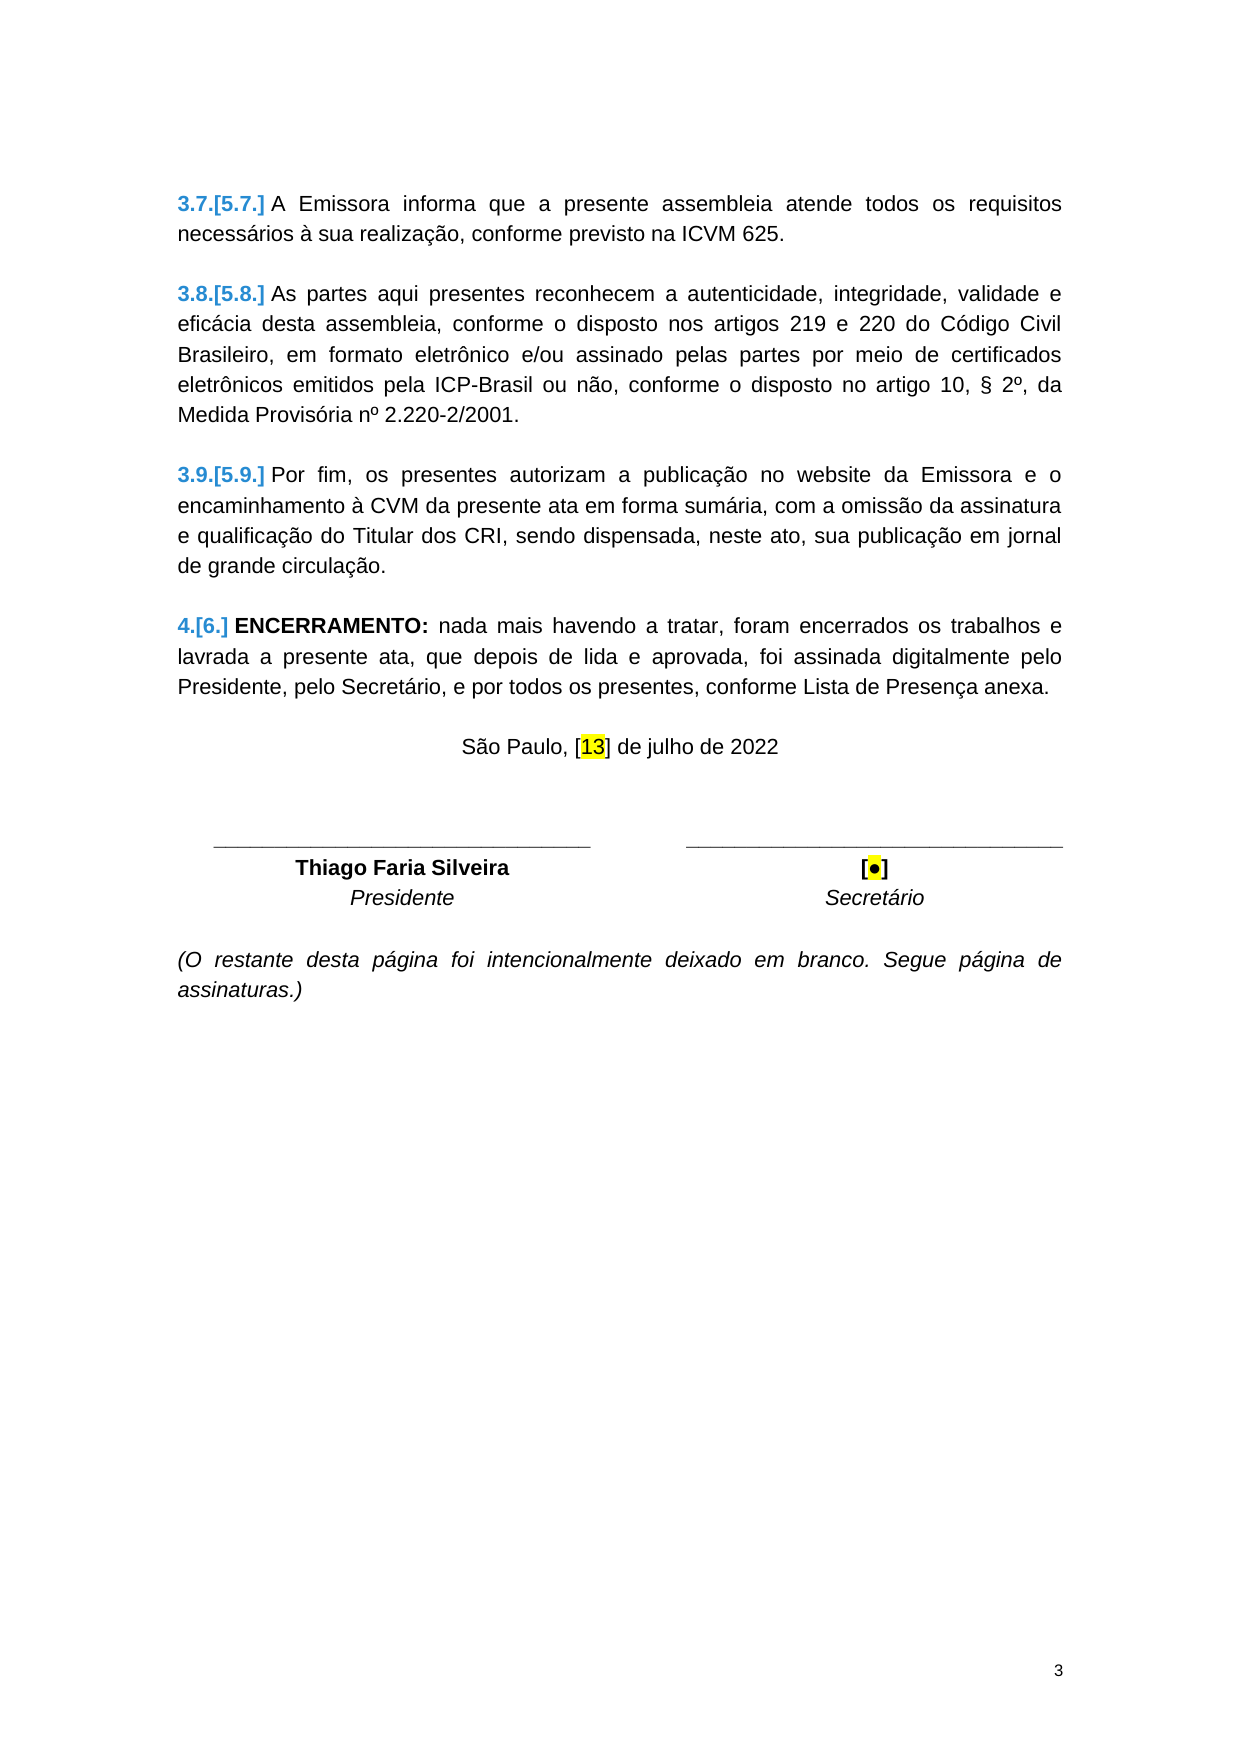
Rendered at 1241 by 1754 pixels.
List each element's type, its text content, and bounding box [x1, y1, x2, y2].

table_header _______________________________ Thiago Faria Silveira Presidente [166, 825, 638, 916]
list A Emissora informa que a presente assembleia atende todos os requisitos necessários à sua realização, conforme previsto na ICVM 625. [177, 191, 1063, 246]
text São Paulo, [13] de julho de 2022 [177, 734, 581, 759]
list ENCERRAMENTO: nada mais havendo a tratar, foram encerrados os trabalhos e lavrada a presente ata, que depois de lida e aprovada, foi assinada digitalmente pelo Presidente, pelo Secretário, e por todos os presentes, conforme Lista de Presença anexa. [177, 613, 1063, 699]
text (O restante desta página foi intencionalmente deixado em branco. Segue página de assinaturas.) [177, 946, 1063, 1002]
table_header _______________________________ [●] Secretário [638, 825, 1111, 916]
list Por fim, os presentes autorizam a publicação no website da Emissora e o encaminhamento à CVM da presente ata em forma sumária, com a omissão da assinatura e qualificação do Titular dos CRI, sendo dispensada, neste ato, sua publicação em jornal de grande circulação. [177, 462, 1063, 578]
text São Paulo, [13] de julho de 2022 [605, 734, 1063, 759]
list As partes aqui presentes reconhecem a autenticidade, integridade, validade e eficácia desta assembleia, conforme o disposto nos artigos 219 e 220 do Código Civil Brasileiro, em formato eletrônico e/ou assinado pelas partes por meio de certificados eletrônicos emitidos pela ICP-Brasil ou não, conforme o disposto no artigo 10, § 2º, da Medida Provisória nº 2.220-2/2001. [177, 281, 1063, 427]
